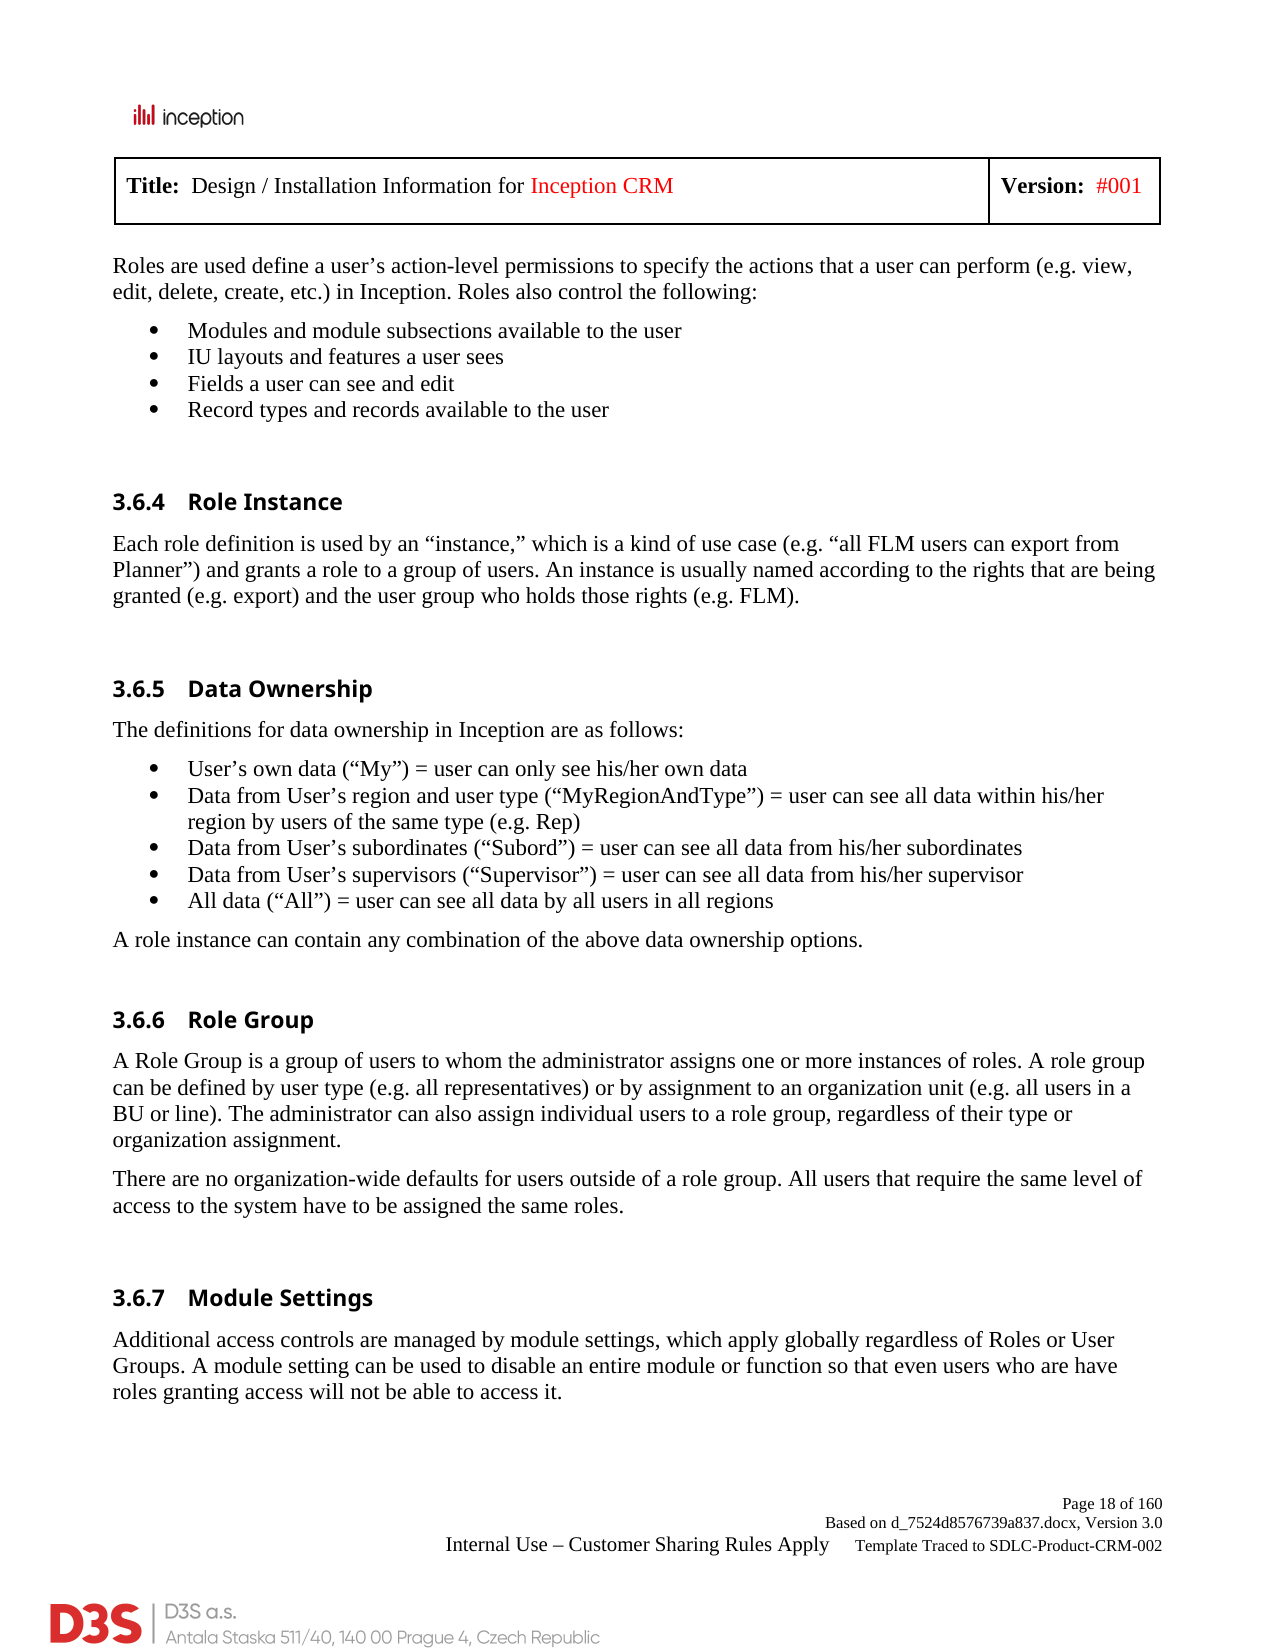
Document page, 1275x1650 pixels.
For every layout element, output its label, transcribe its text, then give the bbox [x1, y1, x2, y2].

list Data from User’s supervisors (“Supervisor”) = user can see all data from his/her supervisor [150, 861, 1162, 887]
subtitle Data Ownership [112, 673, 1162, 704]
list Data from User’s region and user type (“MyRegionAndType”) = user can see all data within his/her region by users of the same type (e.g. Rep) [150, 782, 1162, 834]
subtitle Role Group [112, 1004, 1162, 1035]
picture [126, 85, 251, 148]
list User’s own data (“My”) = user can only see his/her own data [150, 755, 1162, 782]
list Fields a user can see and edit [150, 369, 1162, 396]
list Data from User’s subordinates (“Subord”) = user can see all data from his/her subordinates [150, 834, 1162, 861]
text A role instance can contain any combination of the above data ownership options. [112, 926, 1162, 952]
list Modules and module subsections available to the user [150, 317, 1162, 343]
subtitle Role Instance [112, 486, 1162, 517]
list Record types and records available to the user [150, 396, 1162, 422]
text The definitions for data ownership in Inception are as follows: [112, 717, 1162, 743]
text Additional access controls are managed by module settings, which apply globally regardless of Roles or User Groups. A module setting can be used to disable an entire module or function so that even users who are have roles granting access will not be able to access it. [112, 1326, 1162, 1405]
text There are no organization-wide defaults for users outside of a role group. All users that require the same level of access to the system have to be assigned the same roles. [112, 1165, 1162, 1218]
text Roles are used define a user’s action-level permissions to specify the actions that a user can perform (e.g. view, edit, delete, create, etc.) in Inception. Roles also control the following: [112, 252, 1162, 304]
list IU layouts and features a user sees [150, 343, 1162, 369]
picture [4, 1557, 1245, 1650]
list All data (“All”) = user can see all data by all users in all regions [150, 887, 1162, 913]
text Each role definition is used by an “instance,” which is a kind of use case (e.g. “all FLM users can export from Planner”) and grants a role to a group of users. An instance is usually named according to the rights that are being granted (e.g. export) and the user group who holds those rights (e.g. FLM). [112, 530, 1162, 609]
subtitle Module Settings [112, 1282, 1162, 1313]
text A Role Group is a group of users to whom the administrator assigns one or more instances of roles. A role group can be defined by user type (e.g. all representatives) or by assignment to an organization unit (e.g. all users in a BU or line). The administrator can also assign individual users to a role group, regardless of their type or organization assignment. [112, 1047, 1162, 1153]
